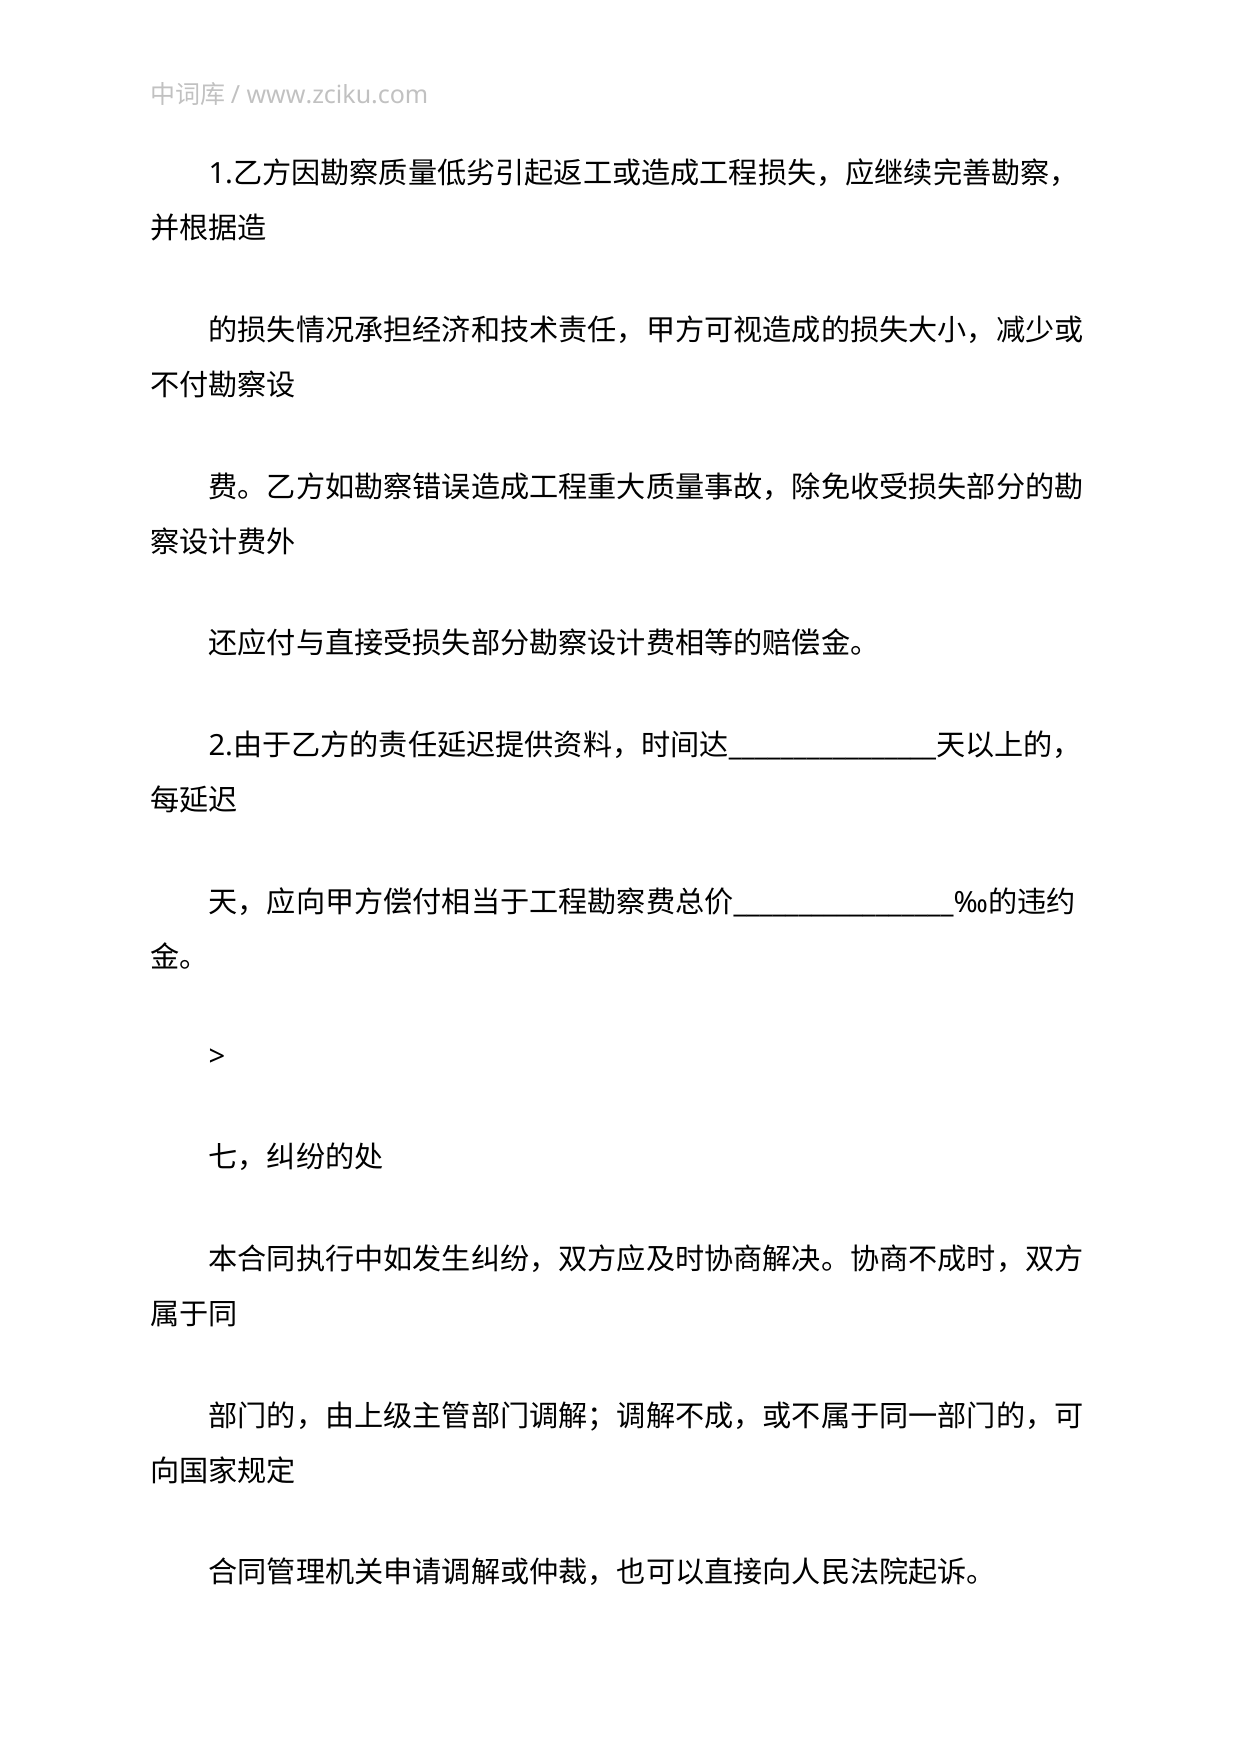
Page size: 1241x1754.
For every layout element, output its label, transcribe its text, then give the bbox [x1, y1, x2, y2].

text 费。乙方如勘察错误造成工程重大质量事故，除免收受损失部分的勘察设计费外 [150, 463, 1090, 561]
text 2.由于乙方的责任延迟提供资料，时间达________________天以上的，每延迟 [150, 722, 1090, 819]
text 部门的，由上级主管部门调解；调解不成，或不属于同一部门的，可向国家规定 [150, 1392, 1090, 1489]
text 天，应向甲方偿付相当于工程勘察费总价_________________‰的违约金。 [150, 879, 1090, 976]
text 1.乙方因勘察质量低劣引起返工或造成工程损失，应继续完善勘察，并根据造 [150, 150, 1090, 247]
text 合同管理机关申请调解或仲裁，也可以直接向人民法院起诉。 [150, 1549, 1090, 1591]
text > [150, 1035, 1090, 1075]
text 本合同执行中如发生纠纷，双方应及时协商解决。协商不成时，双方属于同 [150, 1236, 1090, 1333]
text 的损失情况承担经济和技术责任，甲方可视造成的损失大小，减少或不付勘察设 [150, 307, 1090, 404]
text 七，纠纷的处 [150, 1134, 1090, 1176]
text 还应付与直接受损失部分勘察设计费相等的赔偿金。 [150, 620, 1090, 662]
